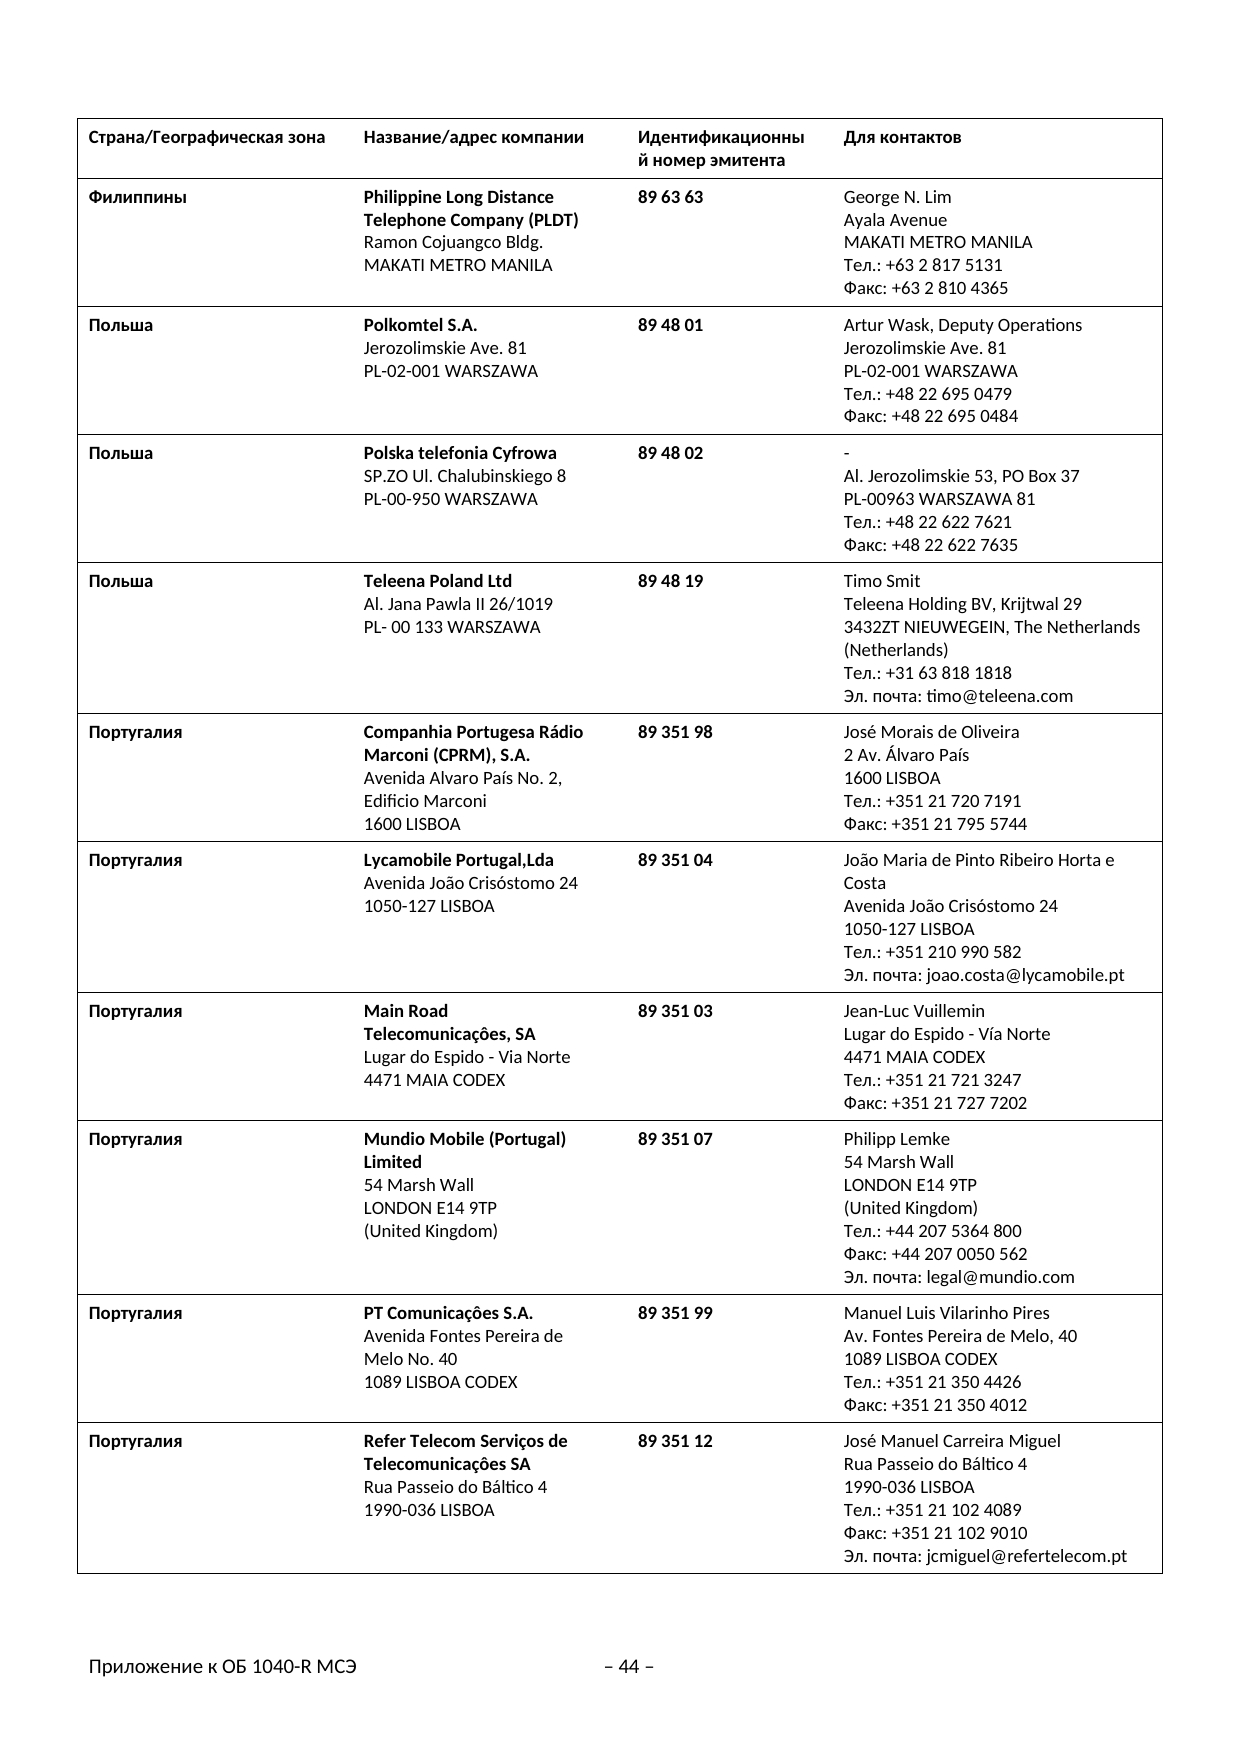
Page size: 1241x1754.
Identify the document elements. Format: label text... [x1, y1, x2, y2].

table_cell 89 48 01 [609, 307, 832, 434]
table_cell 89 48 19 [609, 563, 832, 713]
table_cell Manuel Luis Vilarinho Pires Av. Fontes Pereira de Melo, 40 1089 LISBOA CODEX Тел.: +351 21 350 4426 Факс: +351 21 350 4012 [833, 1295, 1162, 1422]
table_cell Polkomtel S.A. Jerozolimskie Ave. 81 PL-02-001 WARSZAWA [353, 307, 609, 434]
table_cell 89 351 04 [609, 842, 832, 992]
table_cell Philipp Lemke 54 Marsh Wall LONDON E14 9TP (United Kingdom) Тел.: +44 207 5364 800 Факс: +44 207 0050 562 Эл. почта: legal@mundio.com [833, 1121, 1162, 1294]
table_cell Португалия [78, 842, 352, 992]
table_cell João Maria de Pinto Ribeiro Horta e Costa Avenida João Crisóstomo 24 1050-127 LISBOA Тел.: +351 210 990 582 Эл. почта: joao.costa@lycamobile.pt [833, 842, 1162, 992]
table_cell Mundio Mobile (Portugal) Limited 54 Marsh Wall LONDON E14 9TP (United Kingdom) [353, 1121, 609, 1294]
table_cell José Manuel Carreira Miguel Rua Passeio do Báltico 4 1990-036 LISBOA Тел.: +351 21 102 4089 Факс: +351 21 102 9010 Эл. почта: jcmiguel@refertelecom.pt [833, 1423, 1162, 1573]
table_cell Португалия [78, 1121, 352, 1294]
table_cell Lycamobile Portugal,Lda Avenida João Crisóstomo 24 1050-127 LISBOA [353, 842, 609, 992]
table_header Для контактов [833, 119, 1162, 177]
table_cell George N. Lim Ayala Avenue MAKATI METRO MANILA Тел.: +63 2 817 5131 Факс: +63 2 810 4365 [833, 179, 1162, 306]
table_cell Polska telefonia Cyfrowa SP.ZO Ul. Chalubinskiego 8 PL-00-950 WARSZAWA [353, 435, 609, 562]
table_cell Португалия [78, 1295, 352, 1422]
table_cell 89 48 02 [609, 435, 832, 562]
table_cell Main Road Telecomunicaçôes, SA Lugar do Espido - Via Norte 4471 MAIA CODEX [353, 993, 609, 1120]
table_cell Португалия [78, 714, 352, 841]
table_cell Philippine Long Distance Telephone Company (PLDT) Ramon Cojuangco Bldg. MAKATI METRO MANILA [353, 179, 609, 306]
table_cell José Morais de Oliveira 2 Av. Álvaro País 1600 LISBOA Тел.: +351 21 720 7191 Факс: +351 21 795 5744 [833, 714, 1162, 841]
table_cell Филиппины [78, 179, 352, 306]
table_cell PT Comunicaçôes S.A. Avenida Fontes Pereira de Melo No. 40 1089 LISBOA CODEX [353, 1295, 609, 1422]
table_cell Artur Wask, Deputy Operations Jerozolimskie Ave. 81 PL-02-001 WARSZAWA Тел.: +48 22 695 0479 Факс: +48 22 695 0484 [833, 307, 1162, 434]
table_cell Португалия [78, 1423, 352, 1573]
table_cell 89 351 98 [609, 714, 832, 841]
table_cell Companhia Portugesa Rádio Marconi (CPRM), S.A. Avenida Alvaro País No. 2, Edificio Marconi 1600 LISBOA [353, 714, 609, 841]
table_cell Timo Smit Teleena Holding BV, Krijtwal 29 3432ZT NIEUWEGEIN, The Netherlands (Netherlands) Тел.: +31 63 818 1818 Эл. почта: timo@teleena.com [833, 563, 1162, 713]
table_cell Refer Telecom Serviços de Telecomunicaçôes SA Rua Passeio do Báltico 4 1990-036 LISBOA [353, 1423, 609, 1573]
table_cell 89 351 12 [609, 1423, 832, 1573]
table_cell Польша [78, 307, 352, 434]
table_cell 89 351 03 [609, 993, 832, 1120]
table_header Страна/Географическая зона [78, 119, 352, 177]
table_header Идентификационный номер эмитента [609, 119, 832, 177]
table_header Название/адрес компании [353, 119, 609, 177]
table_cell 89 351 99 [609, 1295, 832, 1422]
table_cell 89 63 63 [609, 179, 832, 306]
table_cell Португалия [78, 993, 352, 1120]
table_cell Польша [78, 563, 352, 713]
table_cell Польша [78, 435, 352, 562]
table_cell 89 351 07 [609, 1121, 832, 1294]
table_cell - Al. Jerozolimskie 53, PO Box 37 PL-00963 WARSZAWA 81 Тел.: +48 22 622 7621 Факс: +48 22 622 7635 [833, 435, 1162, 562]
table_cell Teleena Poland Ltd Al. Jana Pawla II 26/1019 PL- 00 133 WARSZAWA [353, 563, 609, 713]
table_cell Jean-Luc Vuillemin Lugar do Espido - Vía Norte 4471 MAIA CODEX Тел.: +351 21 721 3247 Факс: +351 21 727 7202 [833, 993, 1162, 1120]
